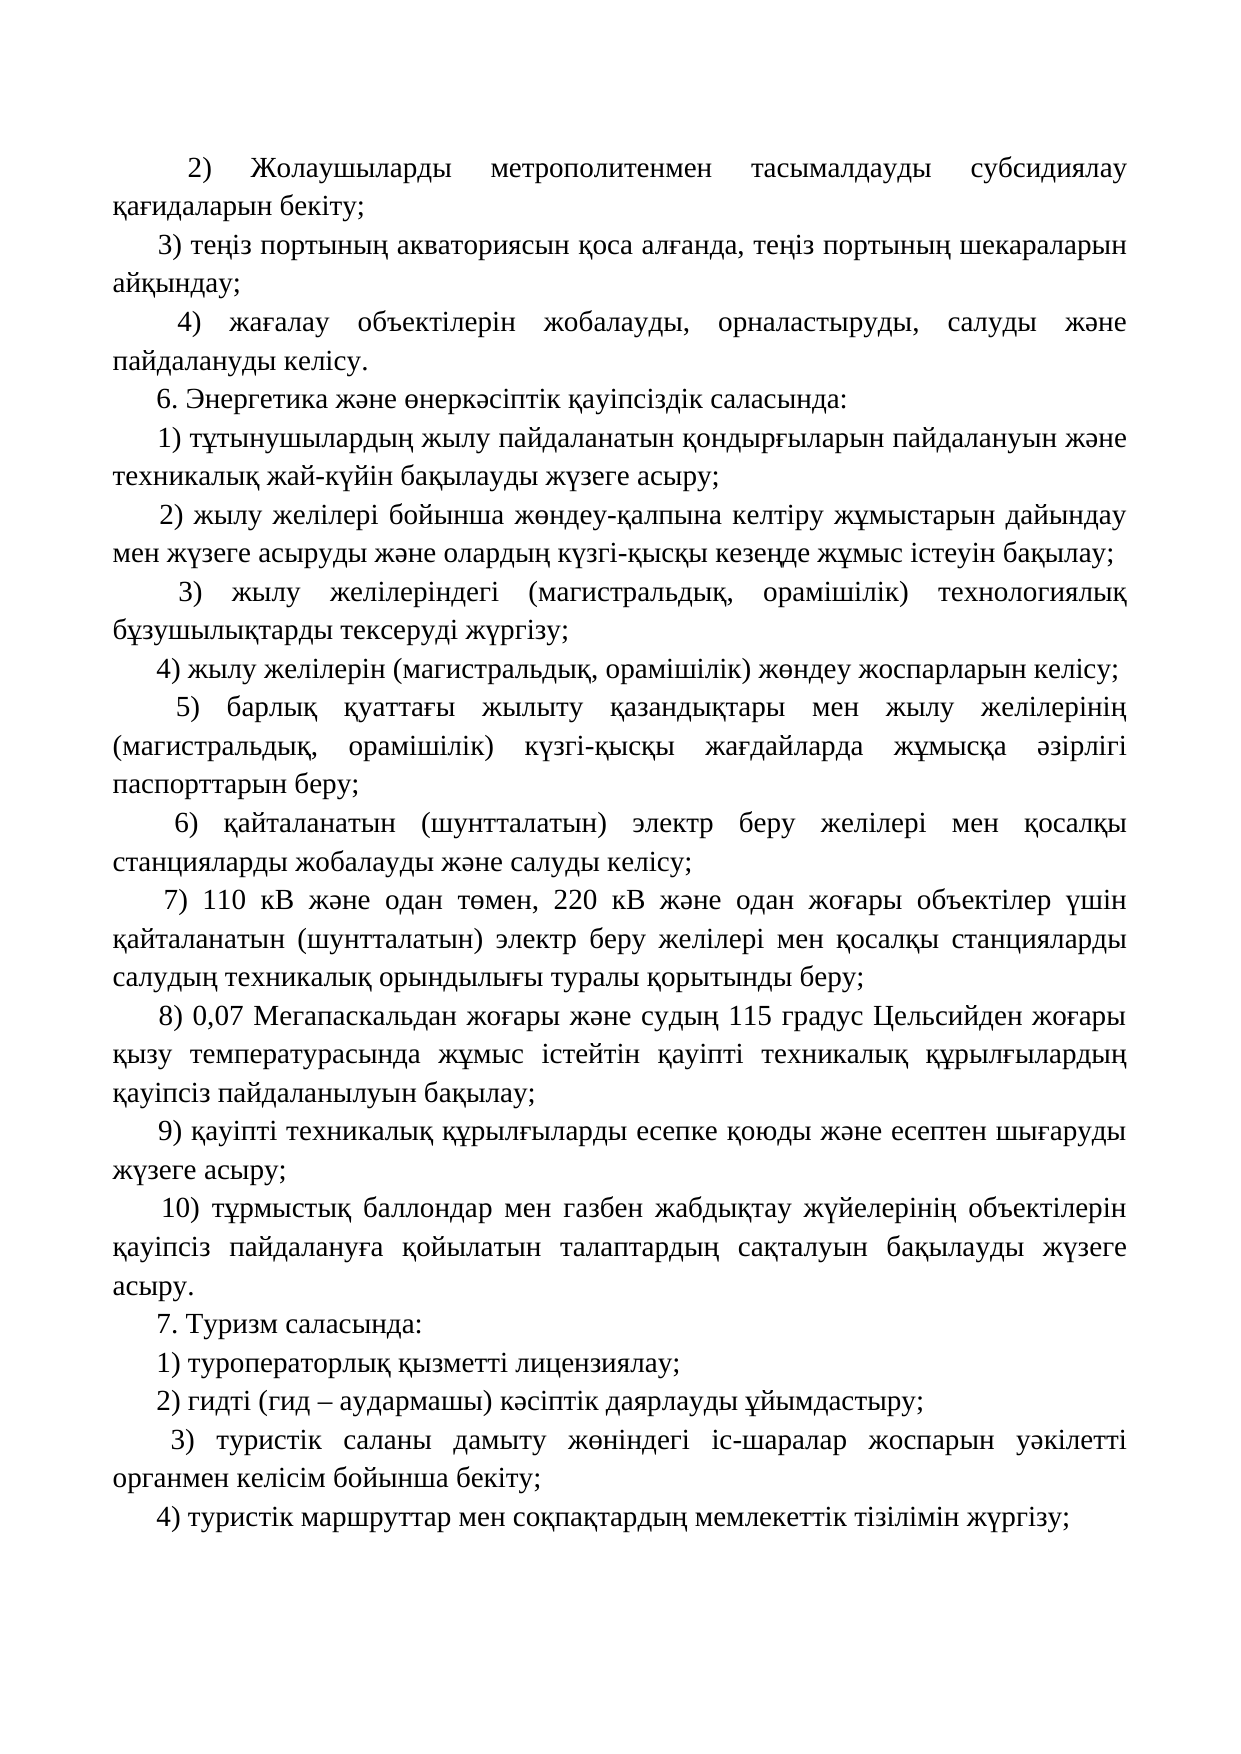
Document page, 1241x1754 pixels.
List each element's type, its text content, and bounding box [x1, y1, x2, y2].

text 6) қайталанатын (шунтталатын) электр беру желілері мен қосалқы станцияларды жобалауды және салуды келісу; [112, 805, 1128, 877]
text 3) жылу желілеріндегі (магистральдық, орамішілік) технологиялық бұзушылықтарды тексеруді жүргізу; [112, 574, 1128, 646]
text 8) 0,07 Мегапаскальдан жоғары және судың 115 градус Цельсийден жоғары қызу температурасында жұмыс істейтін қауіпті техникалық құрылғылардың қауіпсіз пайдаланылуын бақылау; [112, 998, 1128, 1108]
text 1) тұтынушылардың жылу пайдаланатын қондырғыларын пайдалануын және техникалық жай-күйін бақылауды жүзеге асыру; [112, 420, 1128, 492]
text 6. Энергетика және өнеркәсіптік қауіпсіздік саласында: [112, 381, 1128, 415]
text 2) Жолаушыларды метрополитенмен тасымалдауды субсидиялау қағидаларын бекіту; [112, 150, 1128, 222]
text 3) туристік саланы дамыту жөніндегі іс-шаралар жоспарын уәкілетті органмен келісім бойынша бекіту; [112, 1422, 1128, 1494]
text 2) жылу желілері бойынша жөндеу-қалпына келтіру жұмыстарын дайындау мен жүзеге асыруды және олардың күзгі-қысқы кезеңде жұмыс істеуін бақылау; [112, 497, 1128, 569]
text 7. Туризм саласында: [112, 1306, 1128, 1340]
text 4) жылу желілерін (магистральдық, орамішілік) жөндеу жоспарларын келісу; [112, 651, 1128, 684]
text 1) туроператорлық қызметті лицензиялау; [112, 1345, 1128, 1378]
text 3) теңіз портының акваториясын қоса алғанда, теңіз портының шекараларын айқындау; [112, 227, 1128, 299]
text 7) 110 кВ және одан төмен, 220 кВ және одан жоғары объектілер үшін қайталанатын (шунтталатын) электр беру желілері мен қосалқы станцияларды салудың техникалық орындылығы туралы қорытынды беру; [112, 882, 1128, 993]
text 4) туристік маршруттар мен соқпақтардың мемлекеттік тізілімін жүргізу; [112, 1499, 1128, 1532]
text 4) жағалау объектілерін жобалауды, орналастыруды, салуды және пайдалануды келісу. [112, 304, 1128, 376]
text 10) тұрмыстық баллондар мен газбен жабдықтау жүйелерінің объектілерін қауіпсіз пайдалануға қойылатын талаптардың сақталуын бақылауды жүзеге асыру. [112, 1191, 1128, 1301]
text 5) барлық қуаттағы жылыту қазандықтары мен жылу желілерінің (магистральдық, орамішілік) күзгі-қысқы жағдайларда жұмысқа әзірлігі паспорттарын беру; [112, 689, 1128, 800]
text 9) қауіпті техникалық құрылғыларды есепке қоюды және есептен шығаруды жүзеге асыру; [112, 1113, 1128, 1186]
text 2) гидті (гид – аудармашы) кәсіптік даярлауды ұйымдастыру; [112, 1383, 1128, 1417]
